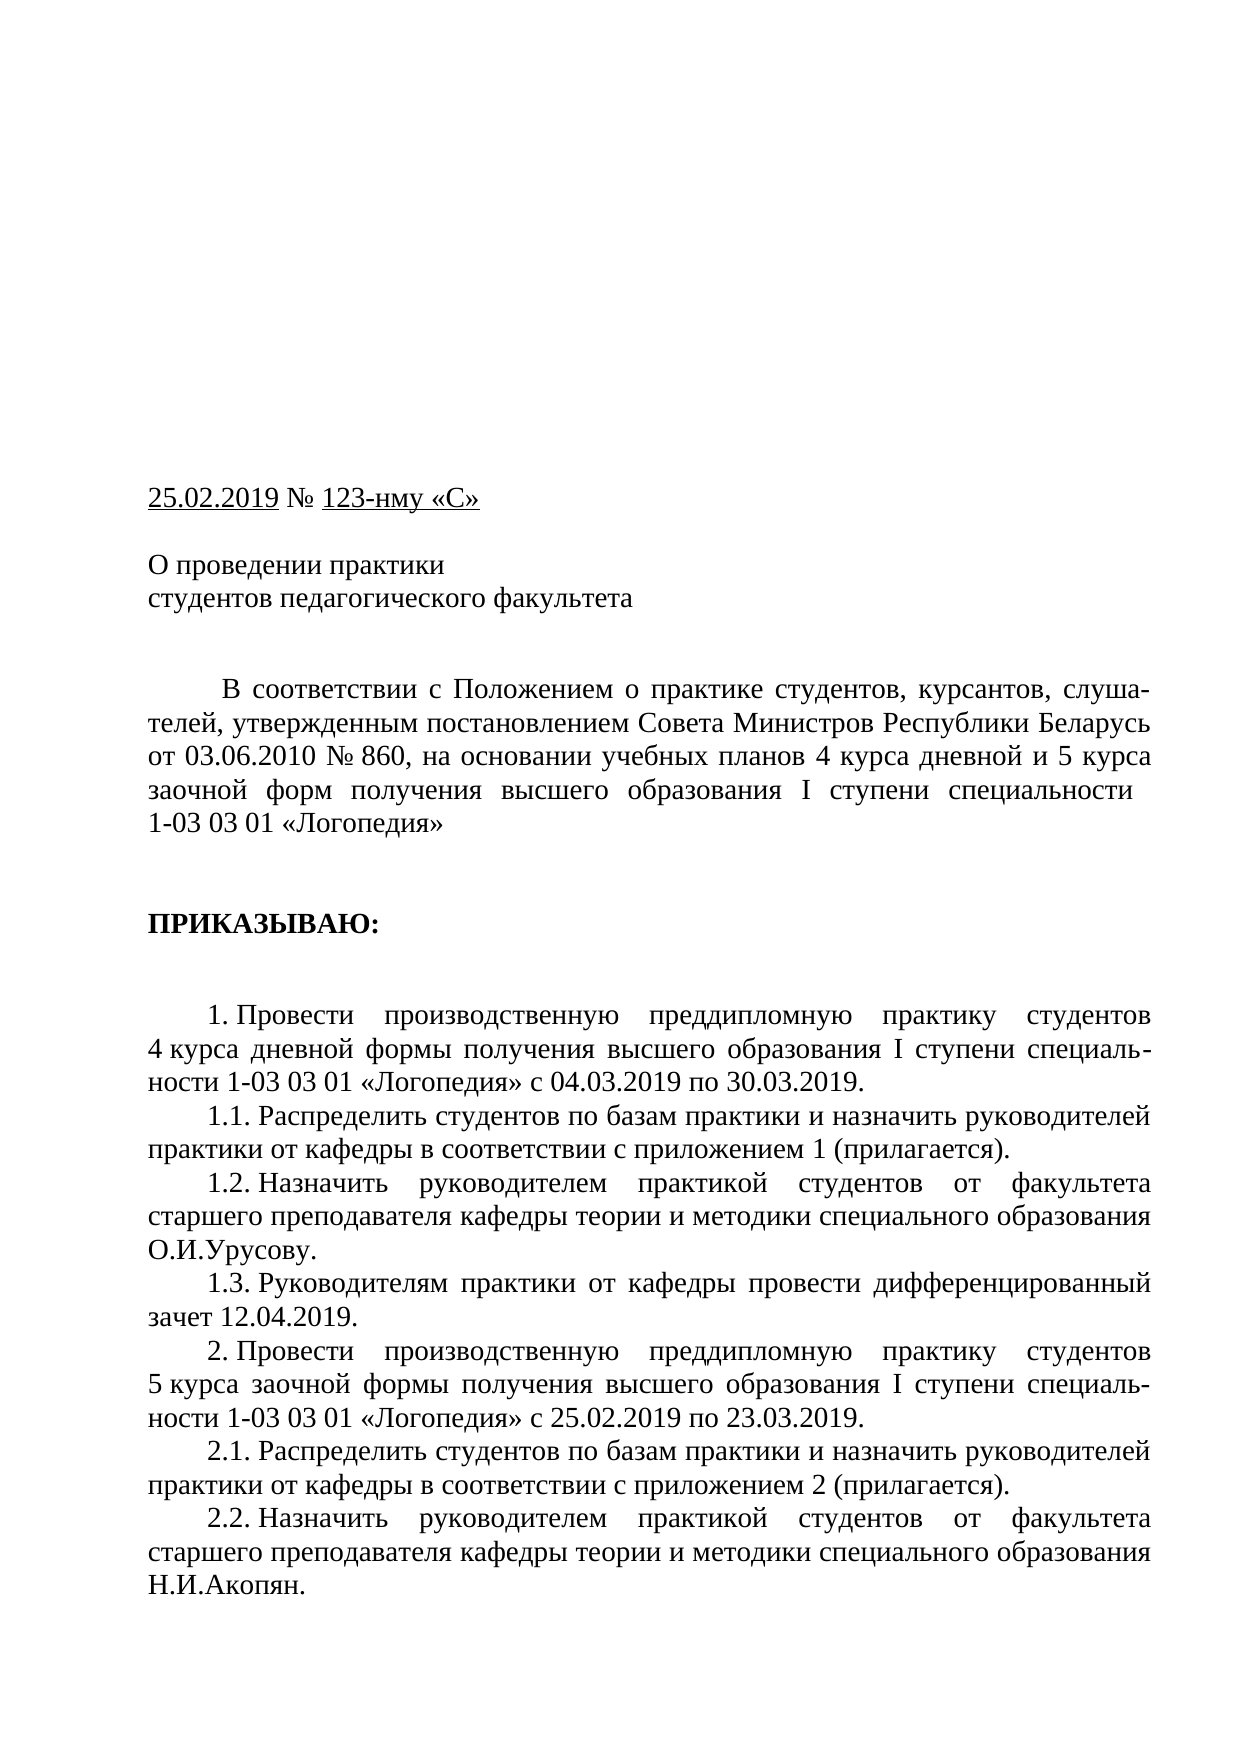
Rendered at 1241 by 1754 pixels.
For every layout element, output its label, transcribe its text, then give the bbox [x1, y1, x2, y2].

text 1. Провести производственную преддипломную практику студентов 4 курса дневной формы получения высшего образования I ступени специаль-ности 1-03 03 01 «Логопедия» с 04.03.2019 по 30.03.2019. [148, 997, 1152, 1098]
subtitle студентов педагогического факультета [148, 580, 1152, 614]
text 1.2. Назначить руководителем практикой студентов от факультета старшего преподавателя кафедры теории и методики специального образования О.И.Урусову. [148, 1165, 1152, 1266]
subtitle 25.02.2019 № 123-нму «С» [148, 482, 1152, 513]
text В соответствии с Положением о практике студентов, курсантов, слуша-телей, утвержденным постановлением Совета Министров Республики Беларусь от 03.06.2010 № 860, на основании учебных планов 4 курса дневной и 5 курса заочной форм получения высшего образования I ступени специальности 1-03 03 01 «Логопедия» [148, 671, 1152, 839]
text 2.1. Распределить студентов по базам практики и назначить руководителей практики от кафедры в соответствии с приложением 2 (прилагается). [148, 1433, 1152, 1500]
subtitle О проведении практики [148, 547, 1152, 580]
text 2. Провести производственную преддипломную практику студентов 5 курса заочной формы получения высшего образования I ступени специаль-ности 1-03 03 01 «Логопедия» с 25.02.2019 по 23.03.2019. [148, 1333, 1152, 1433]
text 1.1. Распределить студентов по базам практики и назначить руководителей практики от кафедры в соответствии с приложением 1 (прилагается). [148, 1098, 1152, 1165]
text 1.3. Руководителям практики от кафедры провести дифференцированный зачет 12.04.2019. [148, 1266, 1152, 1333]
text ПРИКАЗЫВАЮ: [148, 906, 1152, 940]
text 2.2. Назначить руководителем практикой студентов от факультета старшего преподавателя кафедры теории и методики специального образования Н.И.Акопян. [148, 1500, 1152, 1601]
